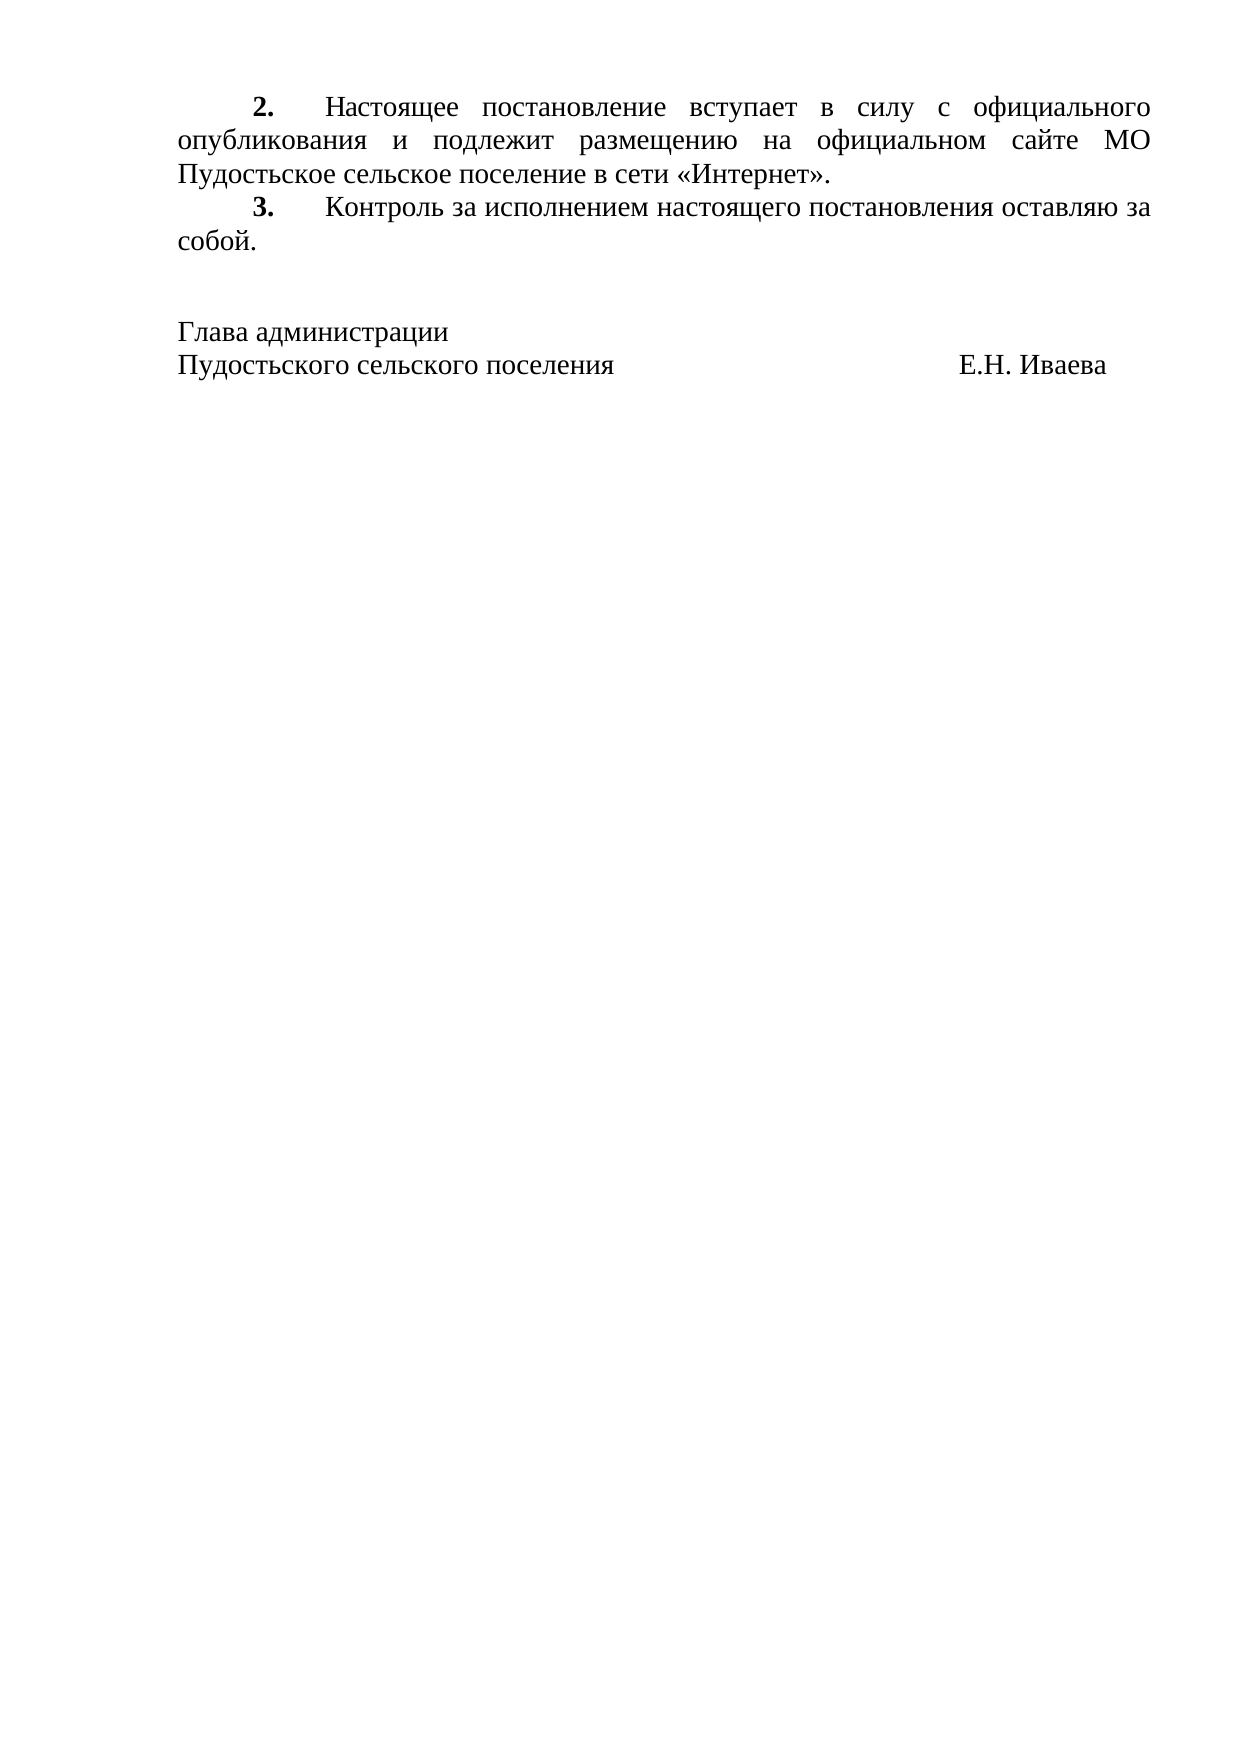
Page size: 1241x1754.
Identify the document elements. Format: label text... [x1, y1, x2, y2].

text Глава администрации [177, 314, 1152, 347]
text Пудостьского сельского поселения Е.Н. Иваева [177, 347, 1152, 381]
title Настоящее постановление вступает в силу с официального опубликования и подлежит размещению на официальном сайте МО Пудостьское сельское поселение в сети «Интернет». [177, 89, 1152, 189]
title Контроль за исполнением настоящего постановления оставляю за собой. [177, 189, 1152, 256]
